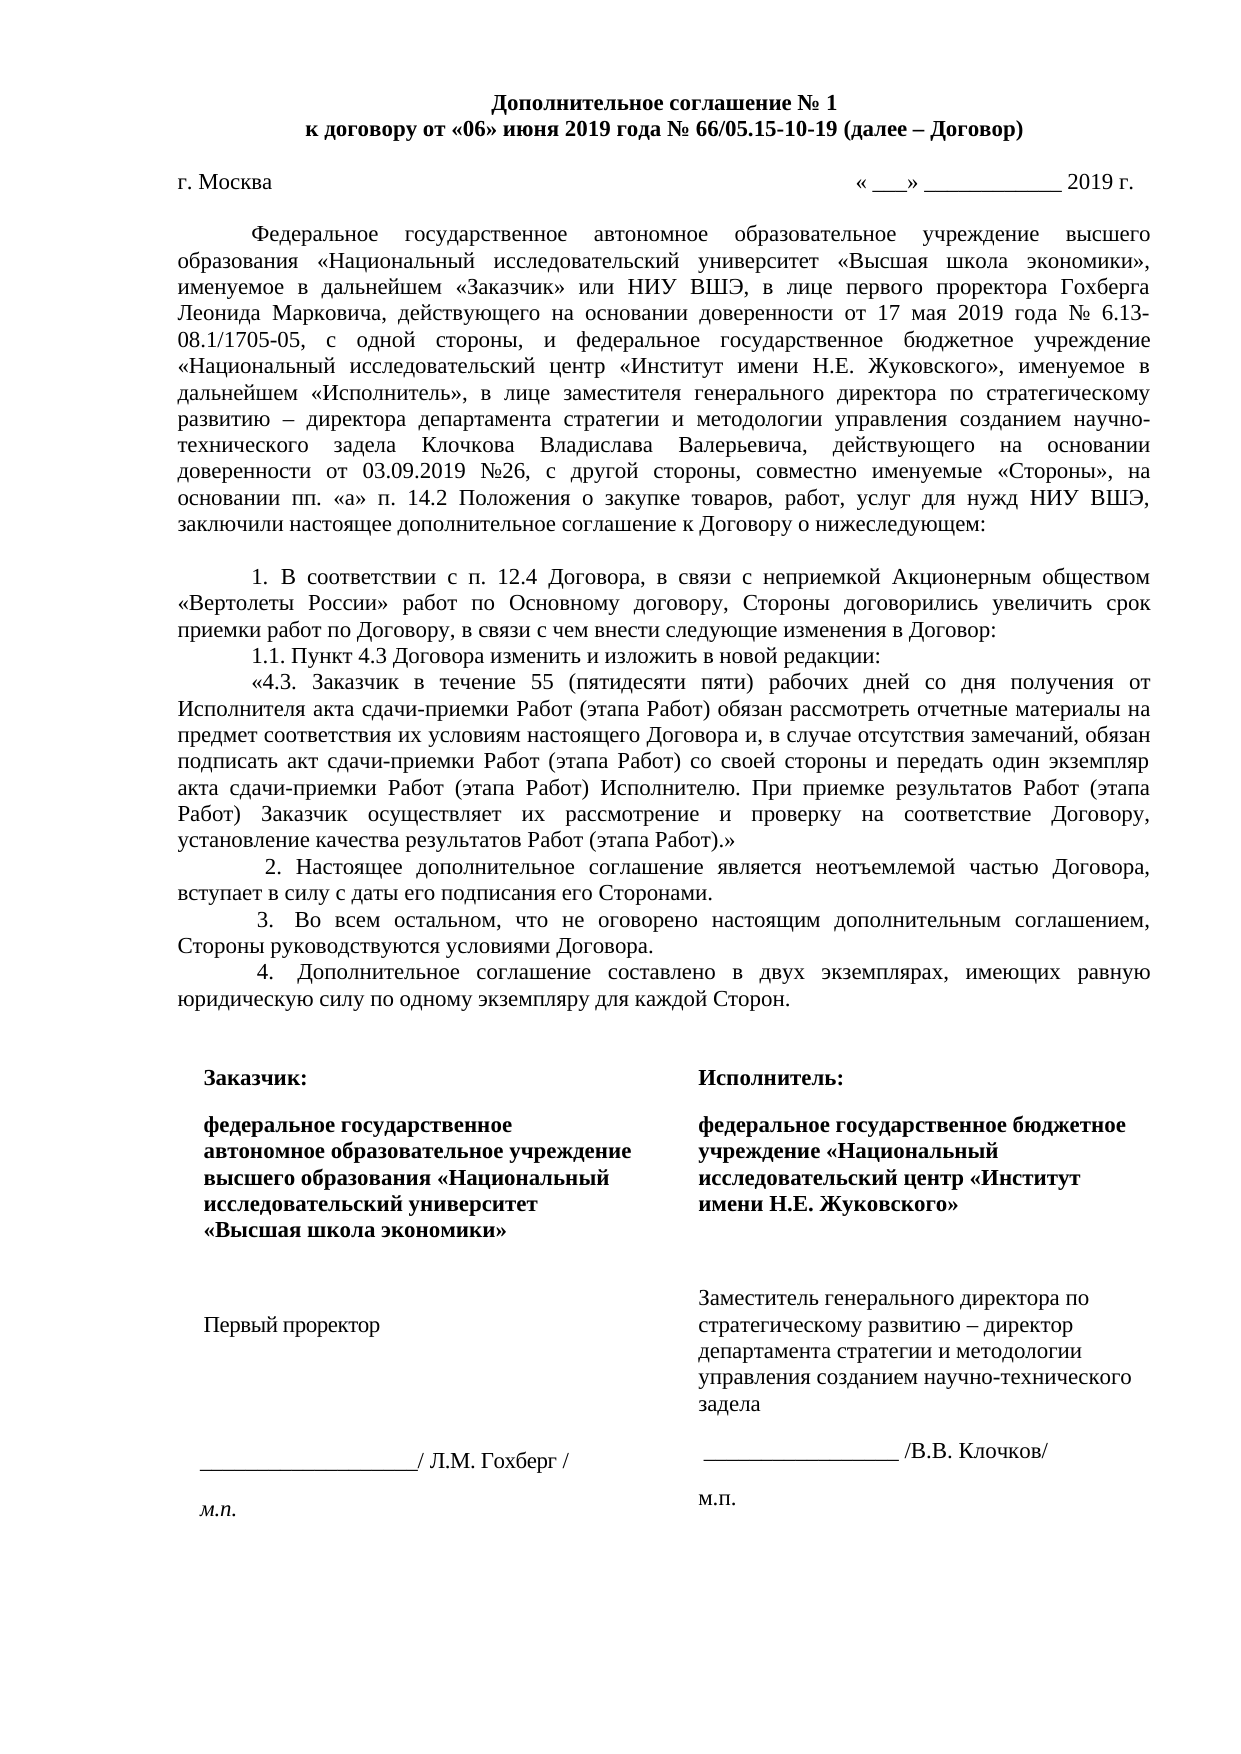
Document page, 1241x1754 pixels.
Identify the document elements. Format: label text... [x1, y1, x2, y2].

text г. Москва « ___» ____________ 2019 г. [177, 168, 1152, 194]
text Федеральное государственное автономное образовательное учреждение высшего образования «Национальный исследовательский университет «Высшая школа экономики», именуемое в дальнейшем «Заказчик» или НИУ ВШЭ, в лице первого проректора Гохберга Леонида Марковича, действующего на основании доверенности от 17 мая 2019 года № 6.13-08.1/1705-05, с одной стороны, и федеральное государственное бюджетное учреждение «Национальный исследовательский центр «Институт имени Н.Е. Жуковского», именуемое в дальнейшем «Исполнитель», в лице заместителя генерального директора по стратегическому развитию – директора департамента стратегии и методологии управления созданием научно-технического задела Клочкова Владислава Валерьевича, действующего на основании доверенности от 03.09.2019 №26, с другой стороны, совместно именуемые «Стороны», на основании пп. «а» п. 14.2 Положения о закупке товаров, работ, услуг для нужд НИУ ВШЭ, заключили настоящее дополнительное соглашение к Договору о нижеследующем: [177, 220, 1152, 537]
text 4. Дополнительное соглашение составлено в двух экземплярах, имеющих равную юридическую силу по одному экземпляру для каждой Сторон. [177, 958, 1152, 1011]
table_header [672, 1064, 1174, 1542]
text к договору от «06» июня 2019 года № 66/05.15-10-19 (далее – Договор) [177, 115, 1152, 141]
table_header [177, 1064, 672, 1542]
text 3. Во всем остальном, что не оговорено настоящим дополнительным соглашением, Стороны руководствуются условиями Договора. [177, 906, 1152, 958]
text «4.3. Заказчик в течение 55 (пятидесяти пяти) рабочих дней со дня получения от Исполнителя акта сдачи-приемки Работ (этапа Работ) обязан рассмотреть отчетные материалы на предмет соответствия их условиям настоящего Договора и, в случае отсутствия замечаний, обязан подписать акт сдачи-приемки Работ (этапа Работ) со своей стороны и передать один экземпляр акта сдачи-приемки Работ (этапа Работ) Исполнителю. При приемке результатов Работ (этапа Работ) Заказчик осуществляет их рассмотрение и проверку на соответствие Договору, установление качества результатов Работ (этапа Работ).» [177, 668, 1152, 853]
list В соответствии с п. 12.4 Договора, в связи с неприемкой Акционерным обществом «Вертолеты России» работ по Основному договору, Стороны договорились увеличить срок приемки работ по Договору, в связи с чем внести следующие изменения в Договор: [177, 563, 1152, 642]
text 2. Настоящее дополнительное соглашение является неотъемлемой частью Договора, вступает в силу с даты его подписания его Сторонами. [177, 853, 1152, 906]
text Дополнительное соглашение № 1 [177, 89, 1152, 115]
text 1.1. Пункт 4.3 Договора изменить и изложить в новой редакции: [177, 642, 1152, 668]
